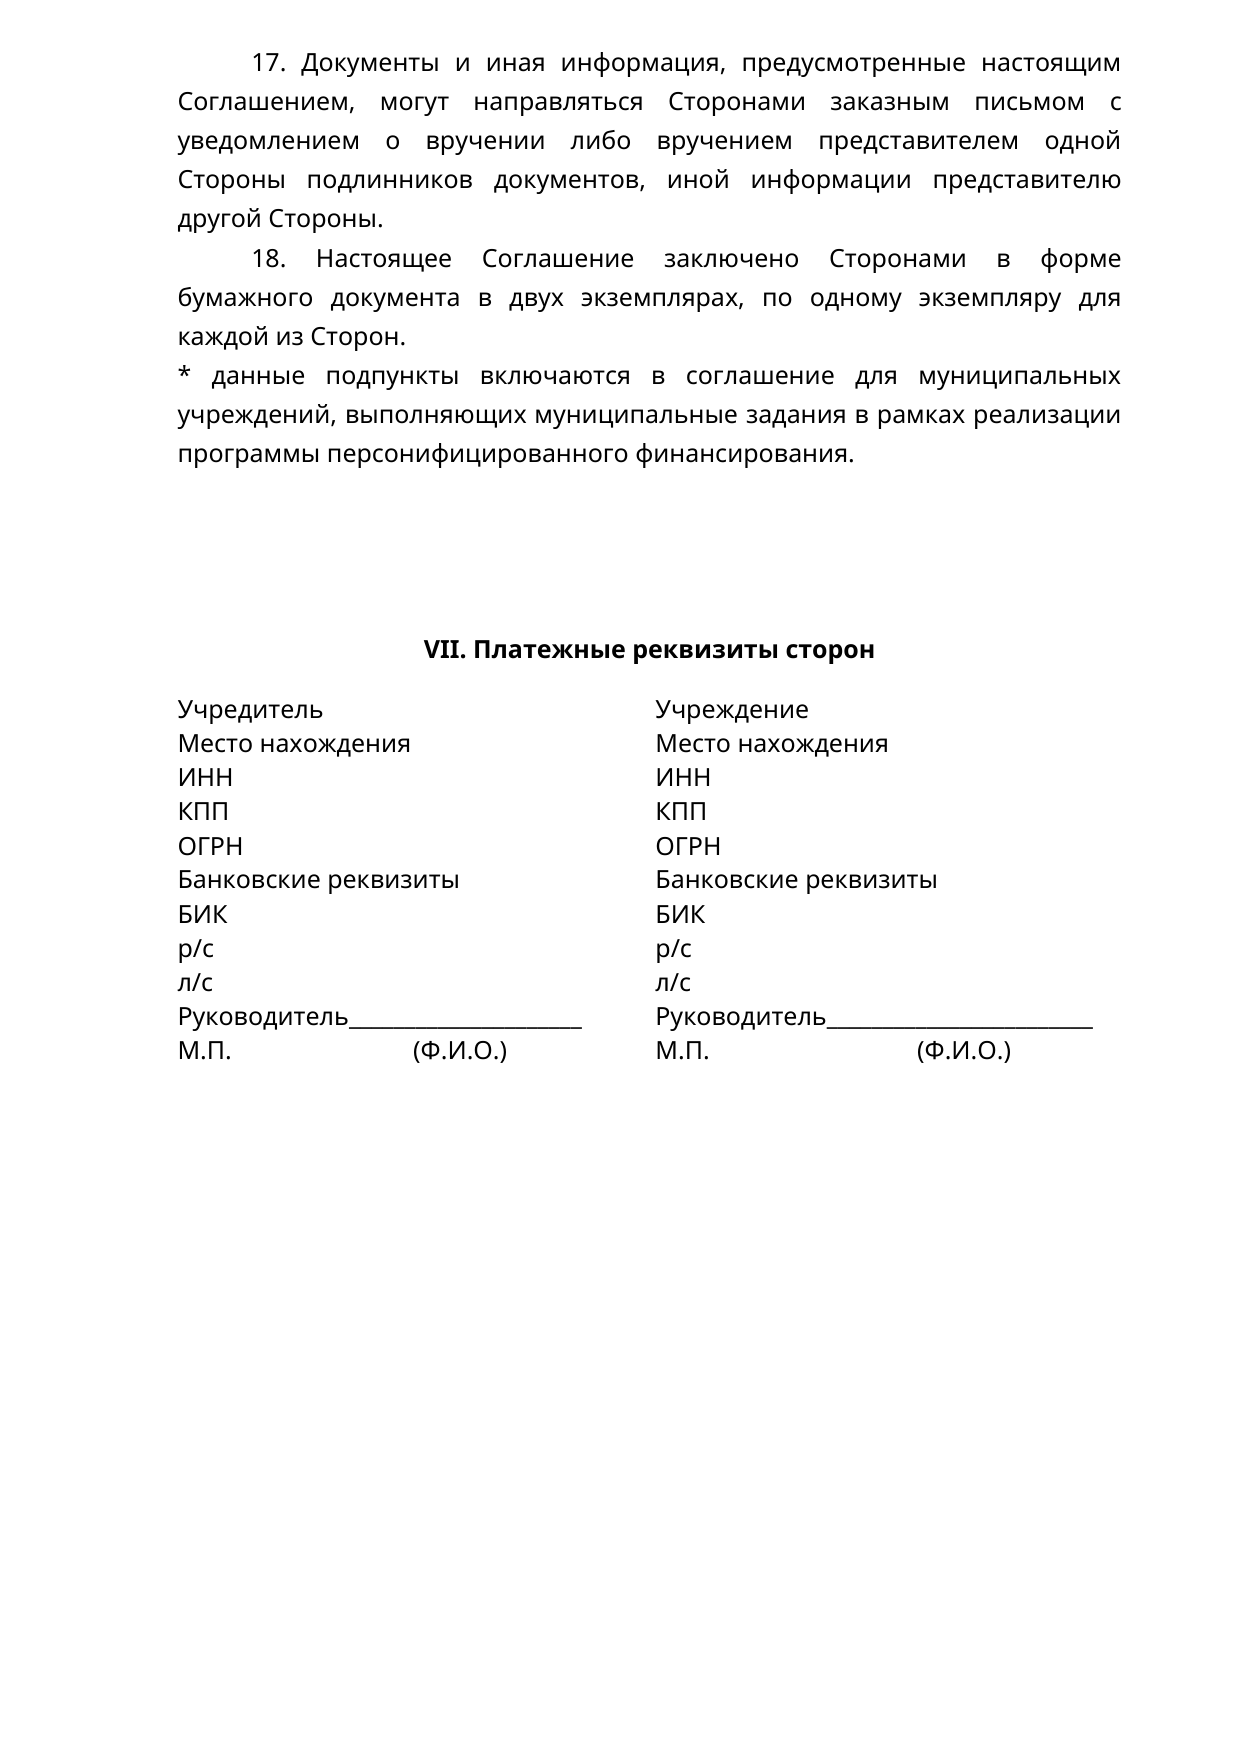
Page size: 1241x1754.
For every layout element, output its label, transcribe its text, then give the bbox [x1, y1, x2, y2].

text 17. Документы и иная информация, предусмотренные настоящим Соглашением, могут направляться Сторонами заказным письмом с уведомлением о вручении либо вручением представителем одной Стороны подлинников документов, иной информации представителю другой Стороны. [177, 44, 1122, 235]
text * данные подпункты включаются в соглашение для муниципальных учреждений, выполняющих муниципальные задания в рамках реализации программы персонифицированного финансирования. [177, 358, 1122, 470]
table_header Учредитель Место нахождения ИНН КПП ОГРН Банковские реквизиты БИК р/с л/с Руководитель_____________________ М.П. (Ф.И.О.) [166, 692, 644, 1101]
text VII. Платежные реквизиты сторон [177, 632, 1122, 666]
table_header Учреждение Место нахождения ИНН КПП ОГРН Банковские реквизиты БИК р/с л/с Руководитель________________________ М.П. (Ф.И.О.) [644, 692, 1133, 1101]
text 18. Настоящее Соглашение заключено Сторонами в форме бумажного документа в двух экземплярах, по одному экземпляру для каждой из Сторон. [177, 240, 1122, 353]
